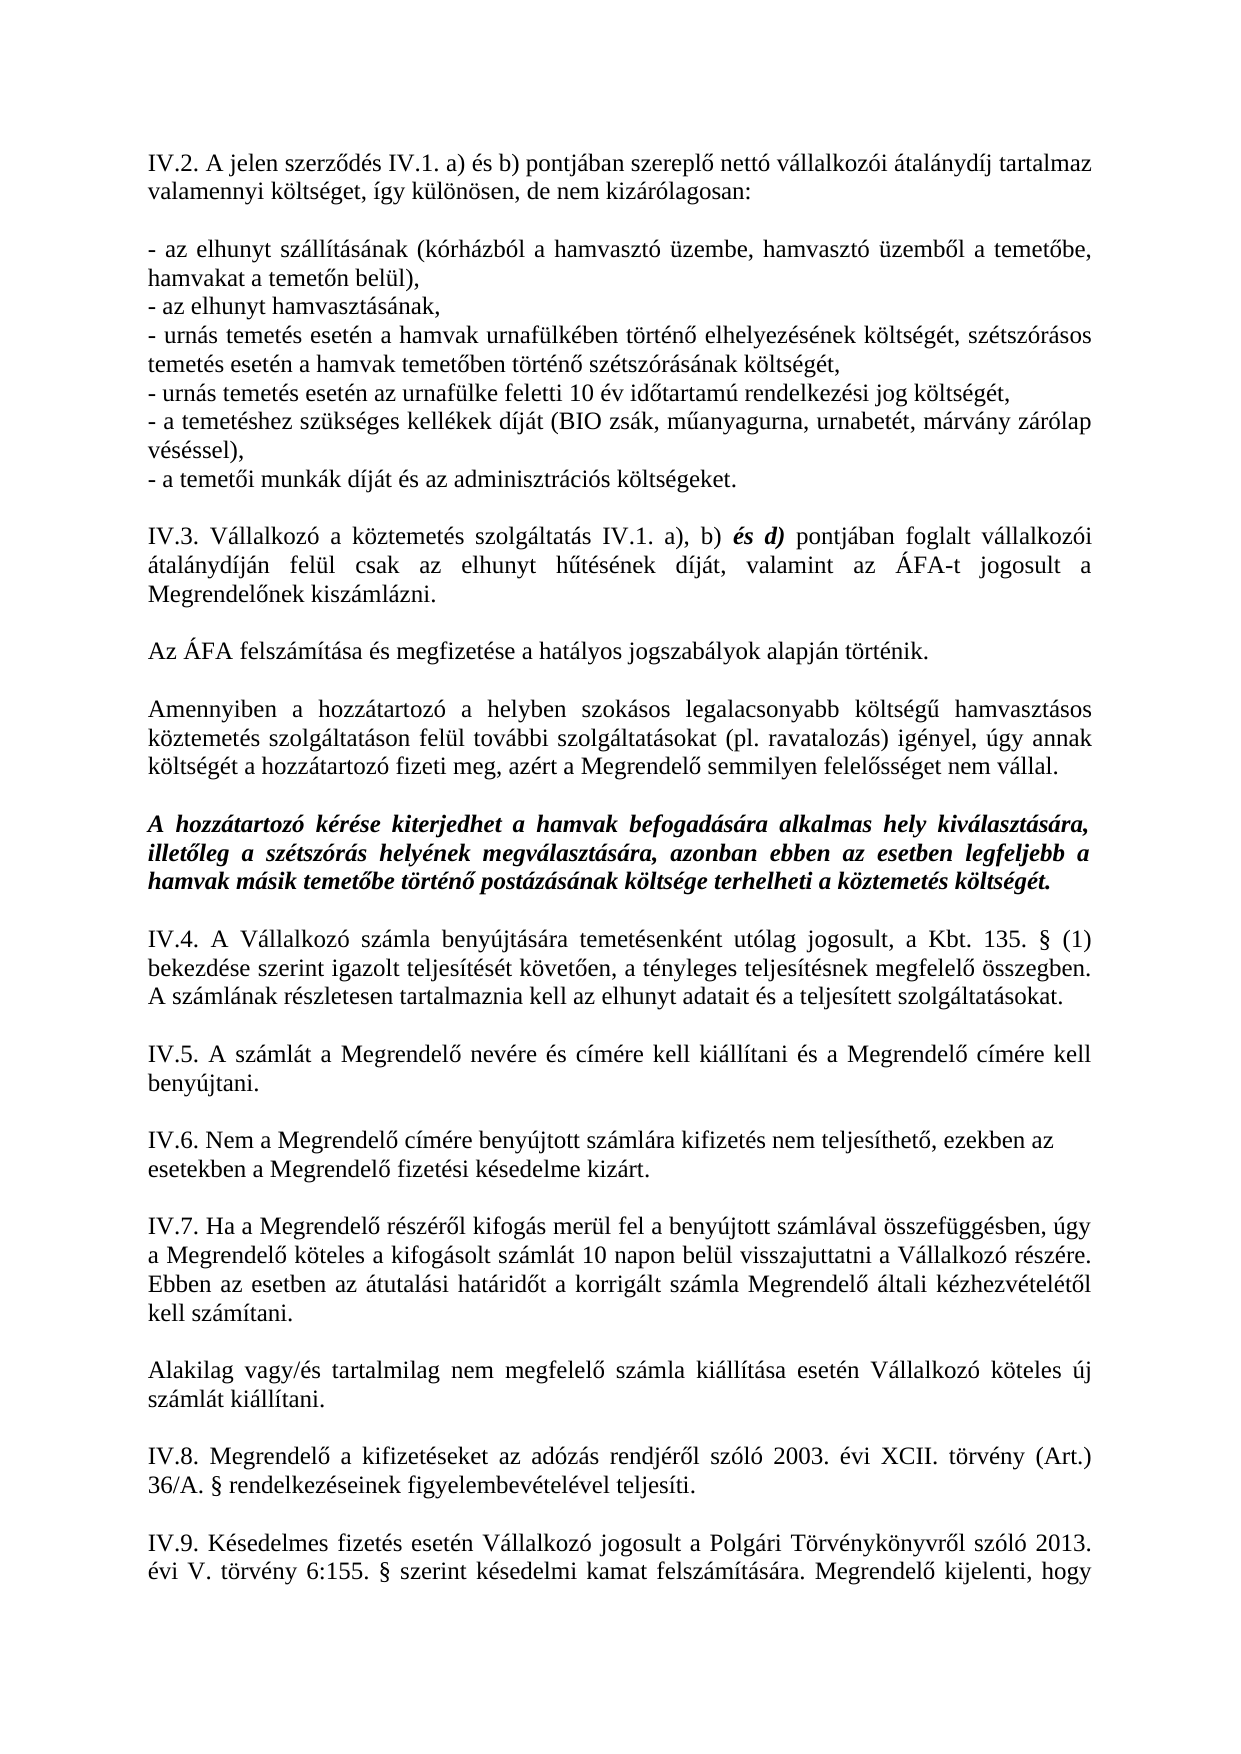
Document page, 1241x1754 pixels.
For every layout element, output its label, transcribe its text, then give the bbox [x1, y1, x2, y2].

text - a temetői munkák díját és az adminisztrációs költségeket. [148, 464, 1093, 493]
text - urnás temetés esetén az urnafülke feletti 10 év időtartamú rendelkezési jog költségét, [148, 378, 1093, 406]
text IV.7. Ha a Megrendelő részéről kifogás merül fel a benyújtott számlával összefüggésben, úgy a Megrendelő köteles a kifogásolt számlát 10 napon belül visszajuttatni a Vállalkozó részére. Ebben az esetben az átutalási határidőt a korrigált számla Megrendelő általi kézhezvételétől kell számítani. [148, 1211, 1093, 1326]
text IV.5. A számlát a Megrendelő nevére és címére kell kiállítani és a Megrendelő címére kell benyújtani. [148, 1039, 1093, 1096]
text IV.8. Megrendelő a kifizetéseket az adózás rendjéről szóló 2003. évi XCII. törvény (Art.) 36/A. § rendelkezéseinek figyelembevételével teljesíti. [148, 1441, 1093, 1499]
list IV.3. Vállalkozó a köztemetés szolgáltatás IV.1. a), b) és d) pontjában foglalt vállalkozói átalánydíján felül csak az elhunyt hűtésének díját, valamint az ÁFA-t jogosult a Megrendelőnek kiszámlázni. [148, 521, 1093, 608]
text IV.6. Nem a Megrendelő címére benyújtott számlára kifizetés nem teljesíthető, ezekben az esetekben a Megrendelő fizetési késedelme kizárt. [148, 1125, 1093, 1183]
text - urnás temetés esetén a hamvak urnafülkében történő elhelyezésének költségét, szétszórásos temetés esetén a hamvak temetőben történő szétszórásának költségét, [148, 320, 1093, 378]
text - a temetéshez szükséges kellékek díját (BIO zsák, műanyagurna, urnabetét, márvány zárólap véséssel), [148, 406, 1093, 464]
text IV.4. A Vállalkozó számla benyújtására temetésenként utólag jogosult, a Kbt. 135. § (1) bekezdése szerint igazolt teljesítését követően, a tényleges teljesítésnek megfelelő összegben. A számlának részletesen tartalmaznia kell az elhunyt adatait és a teljesített szolgáltatásokat. [148, 924, 1093, 1010]
text A hozzátartozó kérése kiterjedhet a hamvak befogadására alkalmas hely kiválasztására, illetőleg a szétszórás helyének megválasztására, azonban ebben az esetben legfeljebb a hamvak másik temetőbe történő postázásának költsége terhelheti a köztemetés költségét. [148, 809, 1093, 895]
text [148, 1528, 1093, 1585]
text - az elhunyt szállításának (kórházból a hamvasztó üzembe, hamvasztó üzemből a temetőbe, hamvakat a temetőn belül), [148, 234, 1093, 291]
text Az ÁFA felszámítása és megfizetése a hatályos jogszabályok alapján történik. [148, 636, 1093, 665]
text Alakilag vagy/és tartalmilag nem megfelelő számla kiállítása esetén Vállalkozó köteles új számlát kiállítani. [148, 1355, 1093, 1413]
list IV.2. A jelen szerződés IV.1. a) és b) pontjában szereplő nettó vállalkozói átalánydíj tartalmaz valamennyi költséget, így különösen, de nem kizárólagosan: [148, 148, 1093, 205]
text - az elhunyt hamvasztásának, [148, 291, 1093, 320]
text Amennyiben a hozzátartozó a helyben szokásos legalacsonyabb költségű hamvasztásos köztemetés szolgáltatáson felül további szolgáltatásokat (pl. ravatalozás) igényel, úgy annak költségét a hozzátartozó fizeti meg, azért a Megrendelő semmilyen felelősséget nem vállal. [148, 694, 1093, 780]
